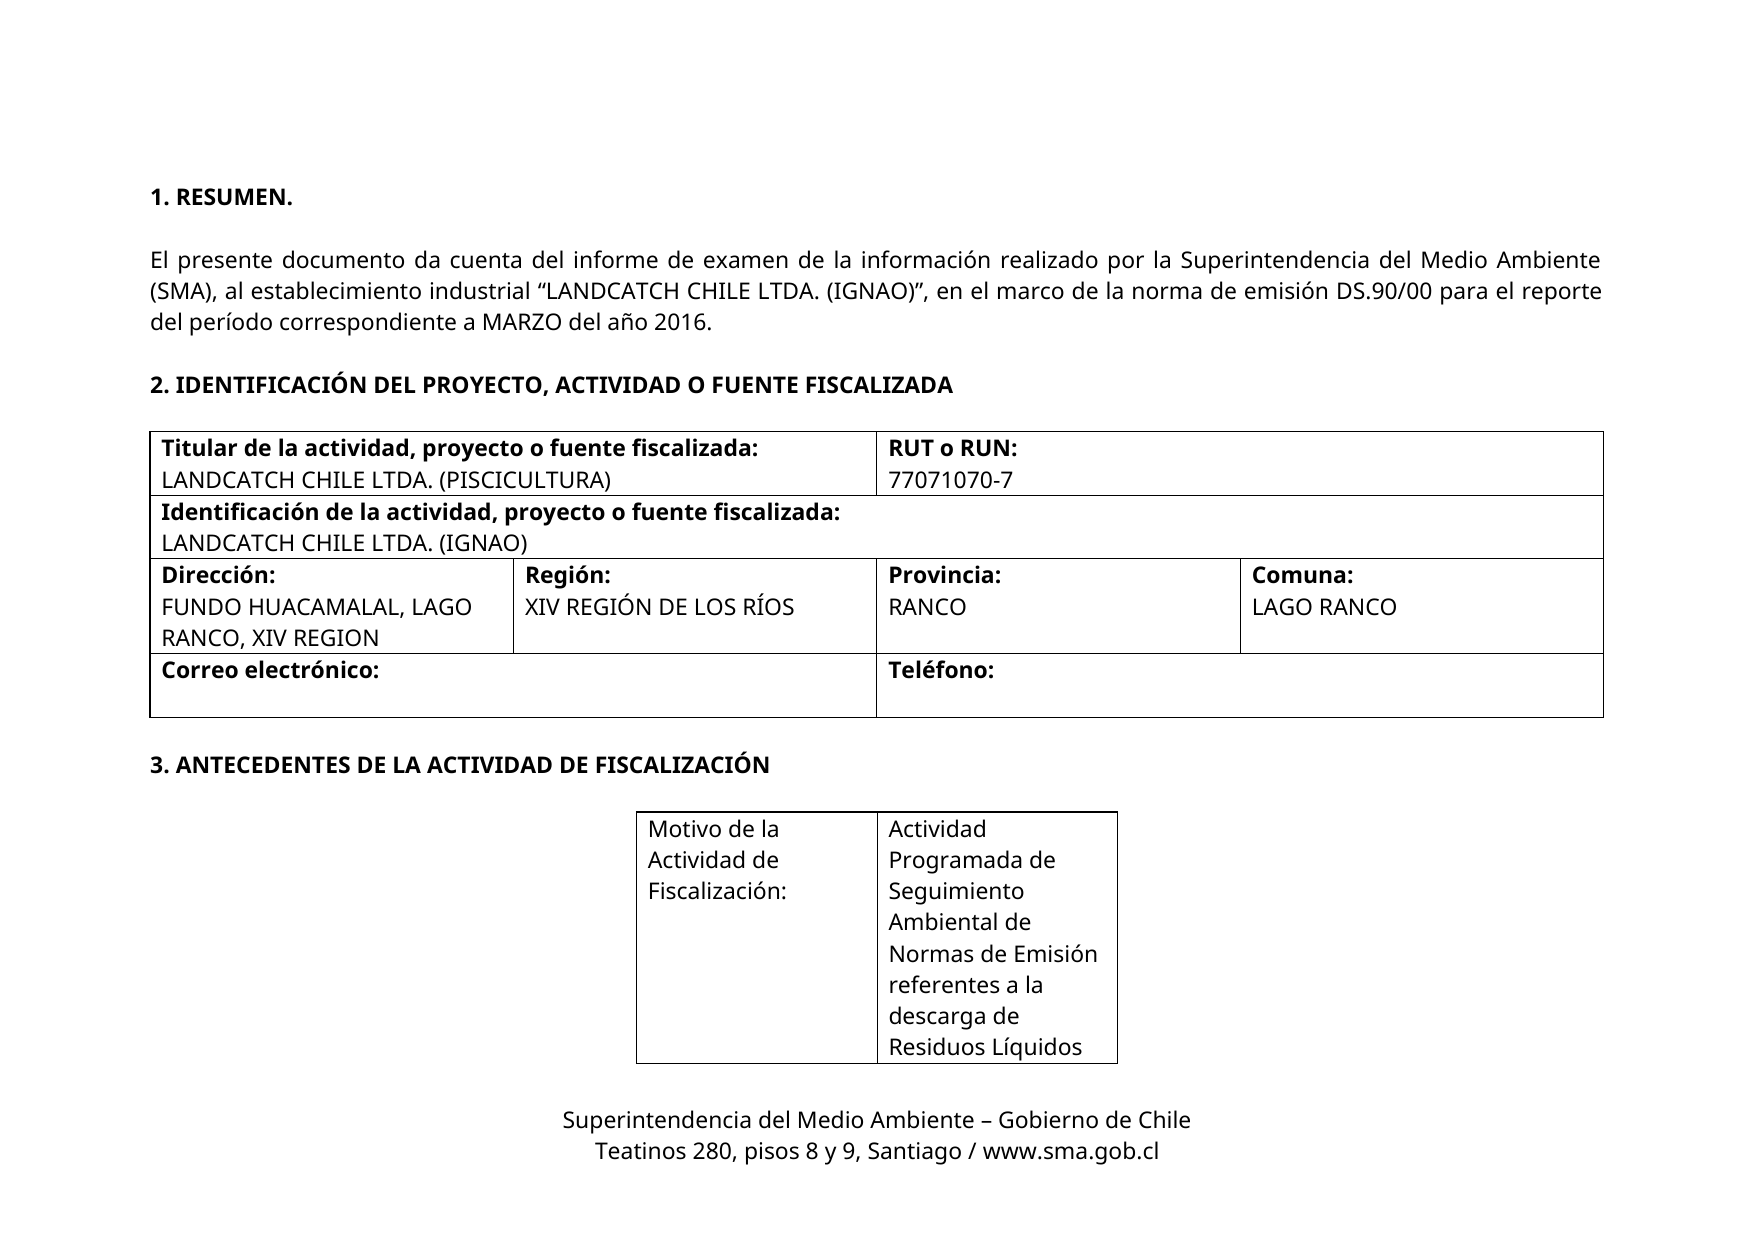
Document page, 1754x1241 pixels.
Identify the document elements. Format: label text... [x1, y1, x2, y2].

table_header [637, 813, 877, 1062]
table_header RUT o RUN: 77071070-7 [877, 432, 1603, 495]
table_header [878, 813, 1117, 1062]
table_header Titular de la actividad, proyecto o fuente fiscalizada: LANDCATCH CHILE LTDA. (PISCICULTURA) [151, 432, 876, 495]
table_cell Identificación de la actividad, proyecto o fuente fiscalizada: LANDCATCH CHILE LTDA. (IGNAO) [151, 496, 1603, 558]
table_cell Teléfono: [877, 654, 1603, 717]
text 3. ANTECEDENTES DE LA ACTIVIDAD DE FISCALIZACIÓN [150, 718, 1604, 780]
text 1. RESUMEN. [150, 150, 1604, 212]
text El presente documento da cuenta del informe de examen de la información realizado por la Superintendencia del Medio Ambiente (SMA), al establecimiento industrial “LANDCATCH CHILE LTDA. (IGNAO)”, en el marco de la norma de emisión DS.90/00 para el reporte del período correspondiente a MARZO del año 2016. [150, 212, 1604, 337]
table_cell Dirección: FUNDO HUACAMALAL, LAGO RANCO, XIV REGION [151, 559, 513, 653]
table_cell Provincia: RANCO [877, 559, 1240, 653]
table_cell Correo electrónico: [151, 654, 876, 717]
text 2. IDENTIFICACIÓN DEL PROYECTO, ACTIVIDAD O FUENTE FISCALIZADA [150, 337, 1604, 400]
table_cell Comuna: LAGO RANCO [1241, 559, 1603, 653]
table_cell Región: XIV REGIÓN DE LOS RÍOS [514, 559, 876, 653]
